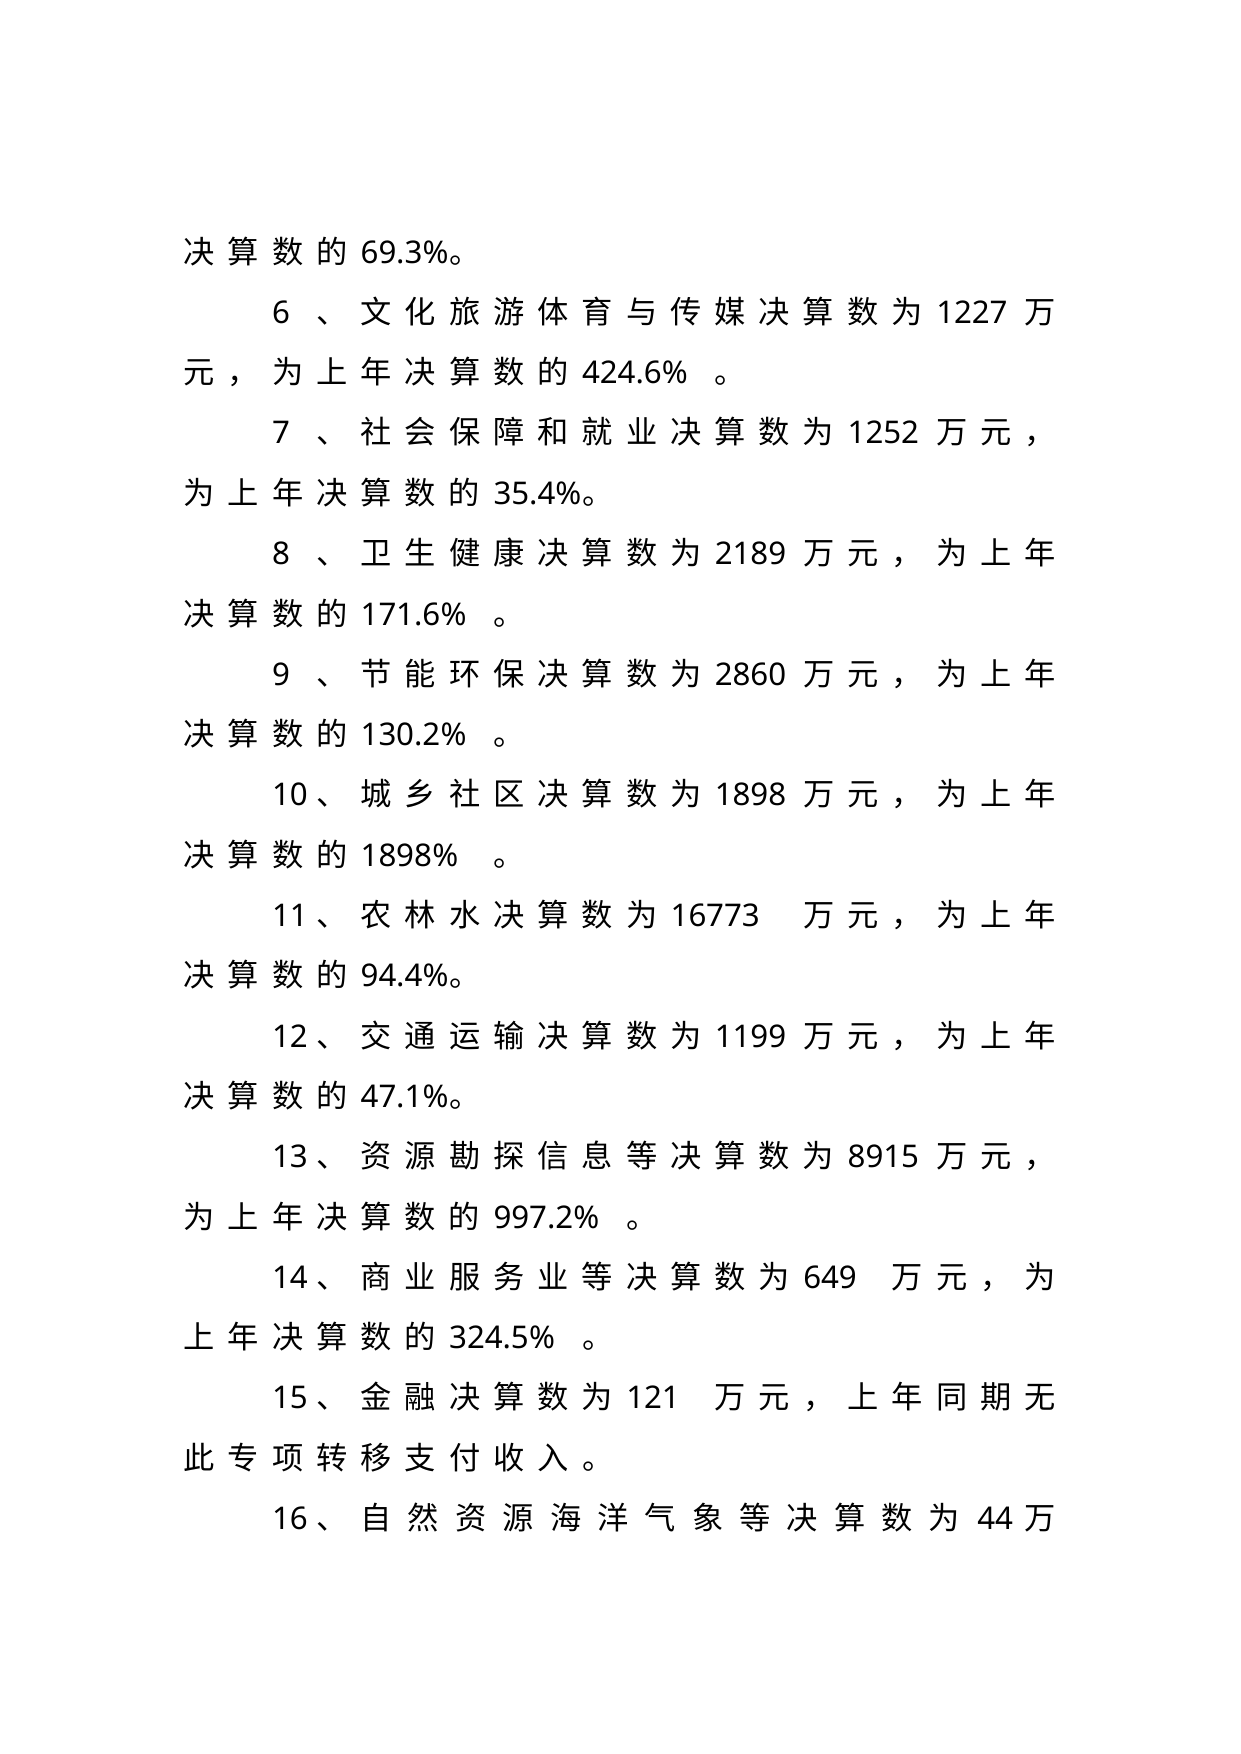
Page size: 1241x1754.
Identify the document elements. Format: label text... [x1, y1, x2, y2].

list 卫生健康决算数为2189万元，为上年决算数的171.6%。 [183, 521, 1069, 642]
list 农林水决算数为16773万元，为上年决算数的94.4%。 [183, 883, 1069, 1003]
list 资源勘探信息等决算数为8915万元，为上年决算数的997.2%。 [183, 1124, 1069, 1245]
list 城乡社区决算数为1898万元，为上年决算数的1898%。 [183, 762, 1069, 883]
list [183, 1486, 1069, 1546]
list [183, 219, 1069, 280]
list 社会保障和就业决算数为1252万元，为上年决算数的35.4%。 [183, 400, 1069, 521]
list 交通运输决算数为1199万元，为上年决算数的47.1%。 [183, 1003, 1069, 1124]
list 商业服务业等决算数为649万元，为上年决算数的324.5%。 [183, 1245, 1069, 1365]
list 节能环保决算数为2860万元，为上年决算数的130.2%。 [183, 642, 1069, 762]
list 文化旅游体育与传媒决算数为1227万元，为上年决算数的424.6%。 [183, 280, 1069, 400]
list 金融决算数为121万元，上年同期无此专项转移支付收入。 [183, 1365, 1069, 1486]
